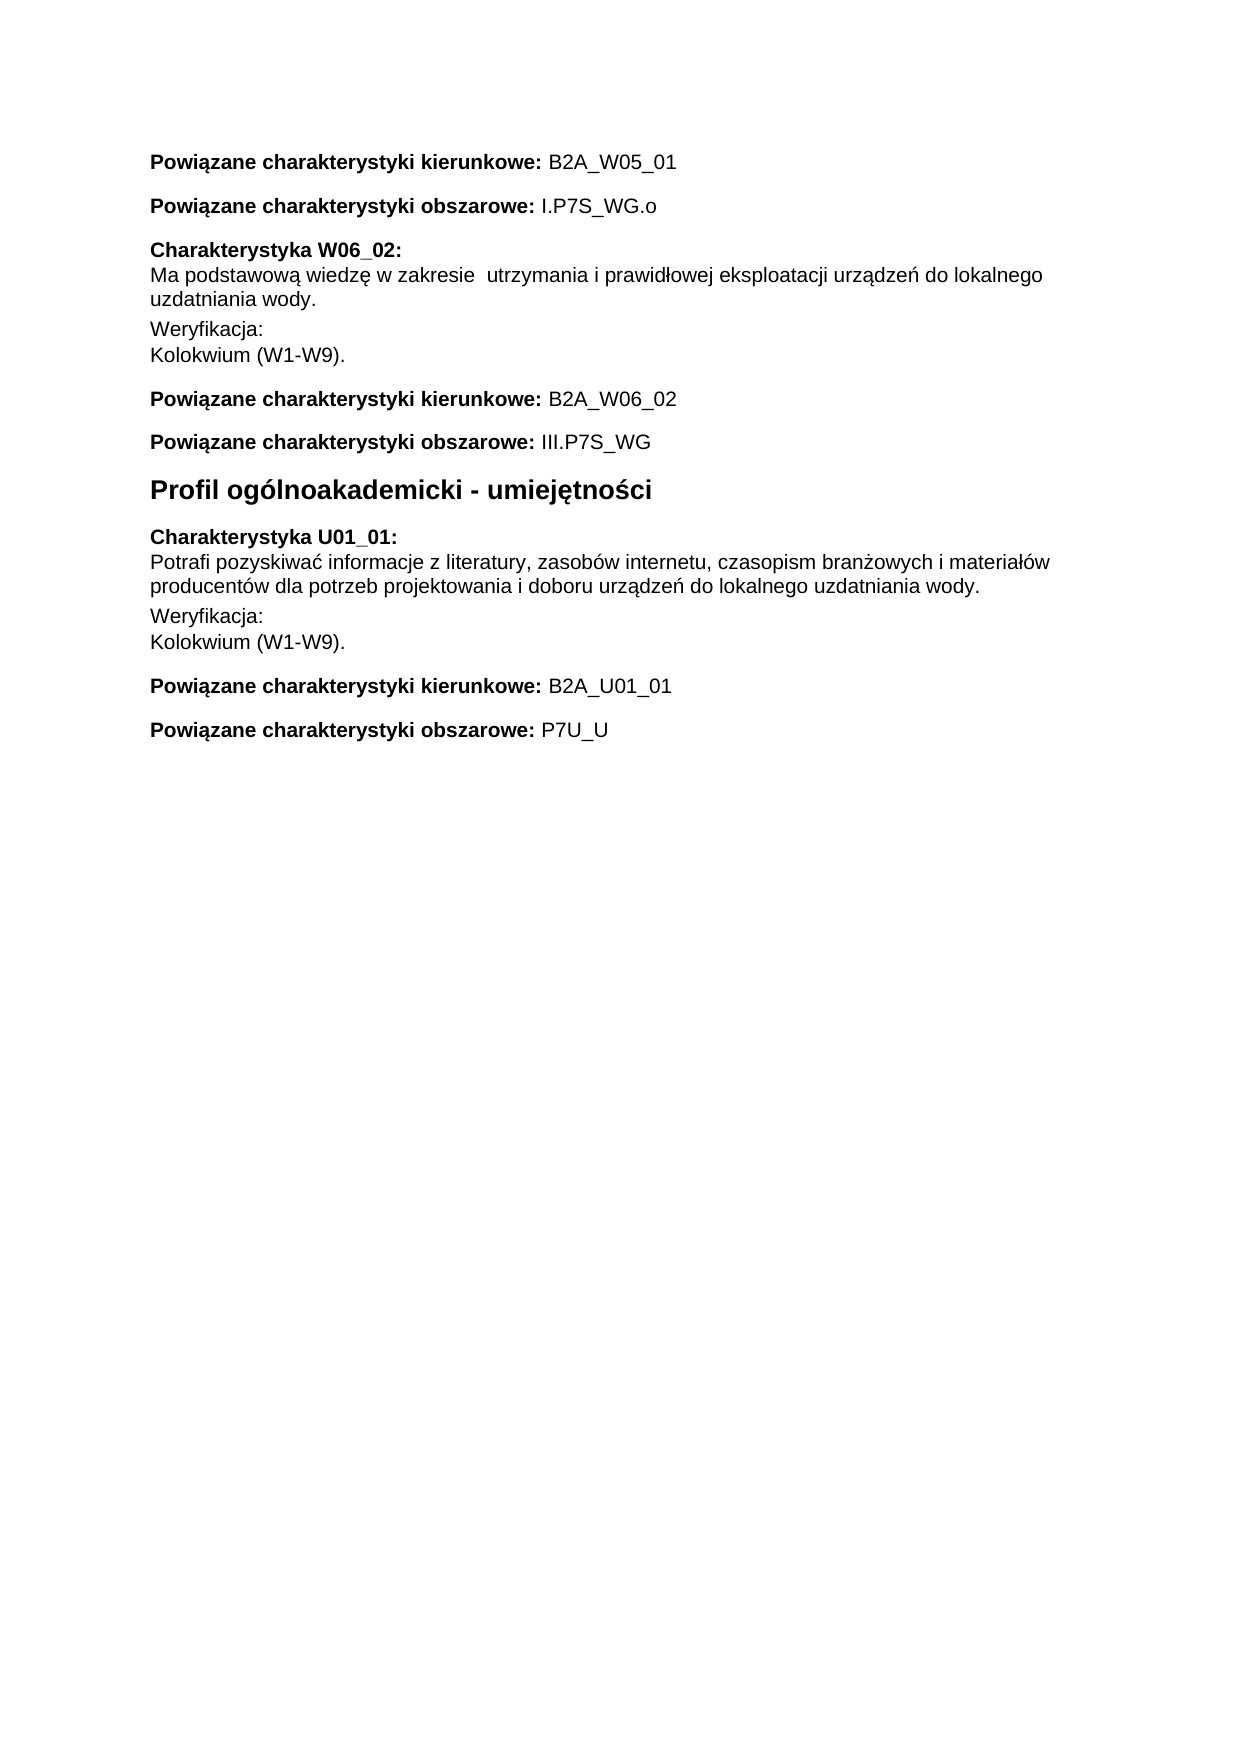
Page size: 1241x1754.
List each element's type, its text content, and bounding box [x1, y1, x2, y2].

text Powiązane charakterystyki obszarowe: P7U_U [150, 718, 1090, 742]
text Powiązane charakterystyki kierunkowe: B2A_W05_01 [150, 150, 1090, 174]
text Powiązane charakterystyki obszarowe: III.P7S_WG [150, 430, 1090, 454]
text Kolokwium (W1-W9). [150, 343, 1090, 367]
subtitle Profil ogólnoakademicki - umiejętności [150, 474, 1090, 505]
text Potrafi pozyskiwać informacje z literatury, zasobów internetu, czasopism branżowych i materiałów producentów dla potrzeb projektowania i doboru urządzeń do lokalnego uzdatniania wody. [150, 550, 1090, 598]
text Charakterystyka U01_01: [150, 525, 1090, 549]
text Weryfikacja: [150, 317, 1090, 341]
text Powiązane charakterystyki kierunkowe: B2A_U01_01 [150, 674, 1090, 698]
text Charakterystyka W06_02: [150, 237, 1090, 261]
text Kolokwium (W1-W9). [150, 630, 1090, 654]
text Weryfikacja: [150, 604, 1090, 628]
text Powiązane charakterystyki obszarowe: I.P7S_WG.o [150, 194, 1090, 218]
text Ma podstawową wiedzę w zakresie utrzymania i prawidłowej eksploatacji urządzeń do lokalnego uzdatniania wody. [150, 262, 1090, 310]
text Powiązane charakterystyki kierunkowe: B2A_W06_02 [150, 386, 1090, 410]
